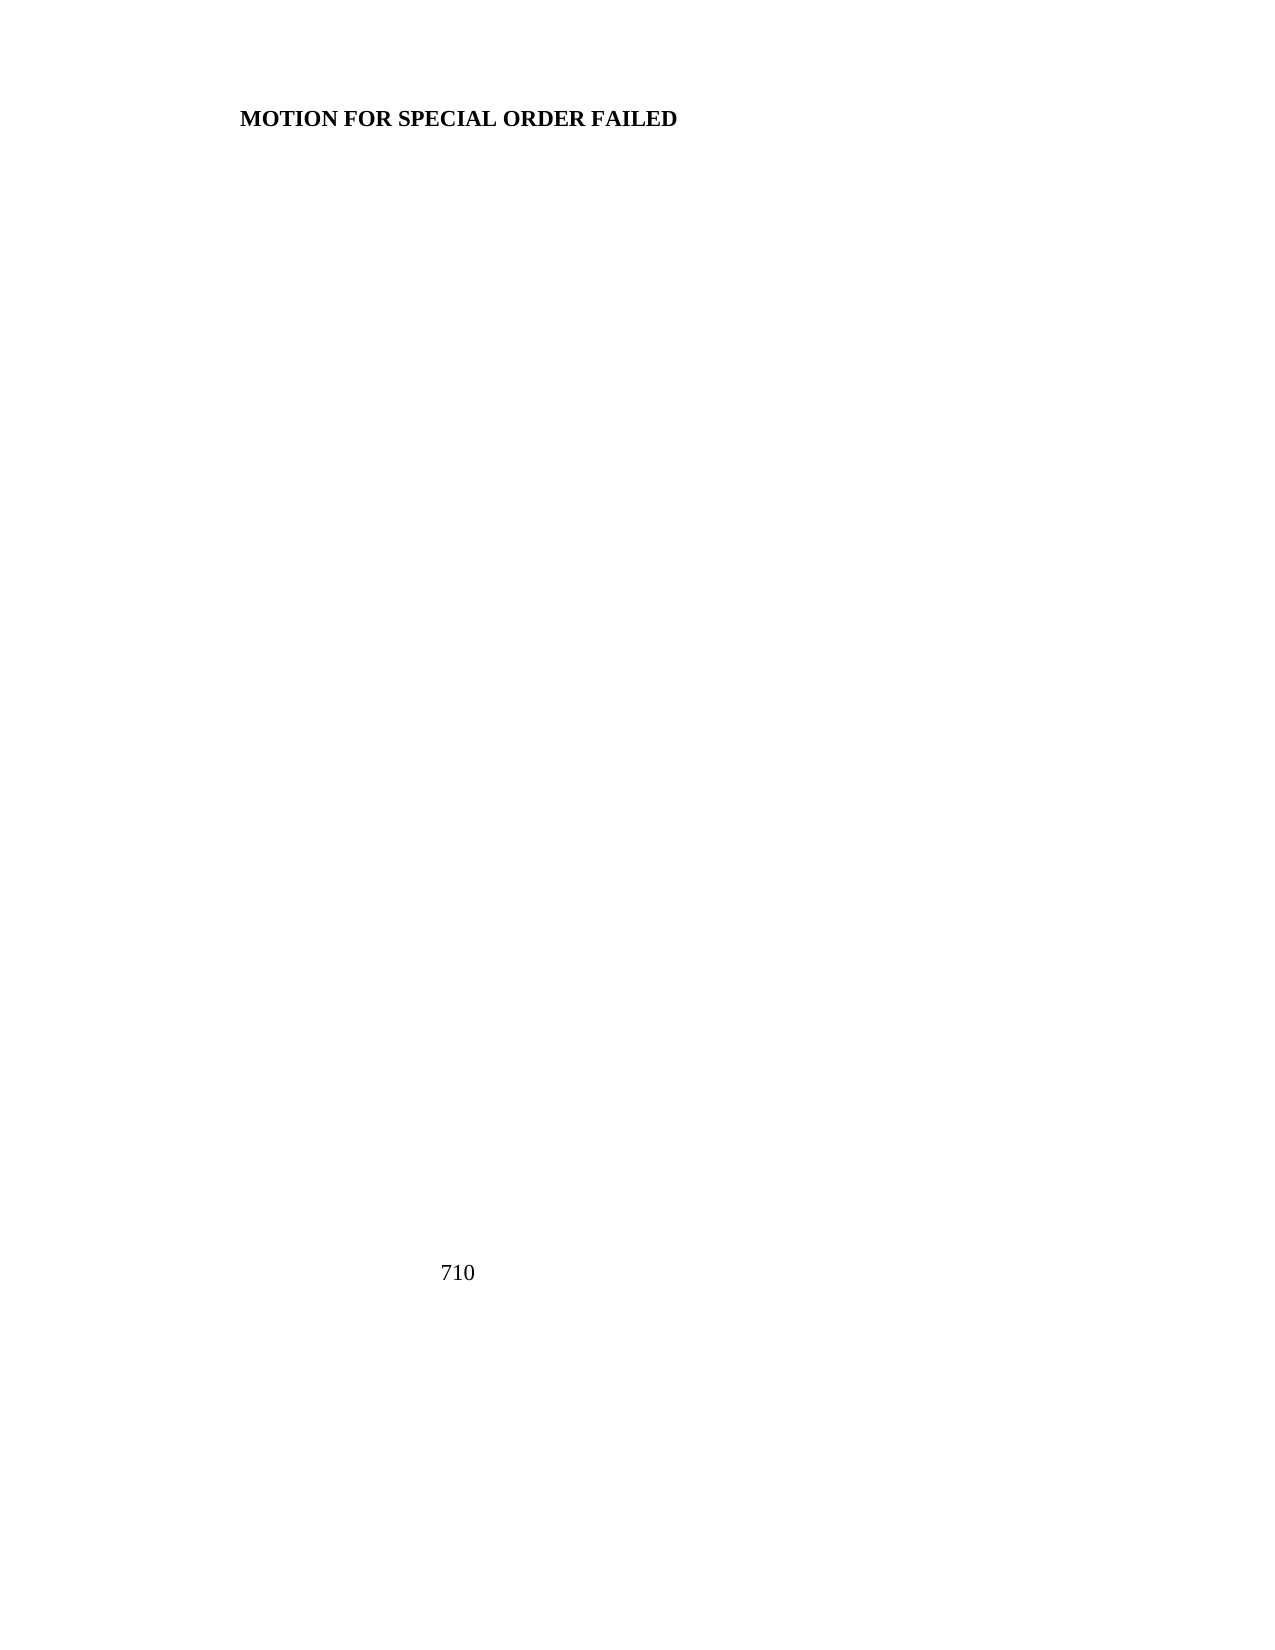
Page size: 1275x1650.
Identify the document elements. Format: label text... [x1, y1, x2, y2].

text MOTION FOR SPECIAL ORDER FAILED [129, 105, 789, 131]
